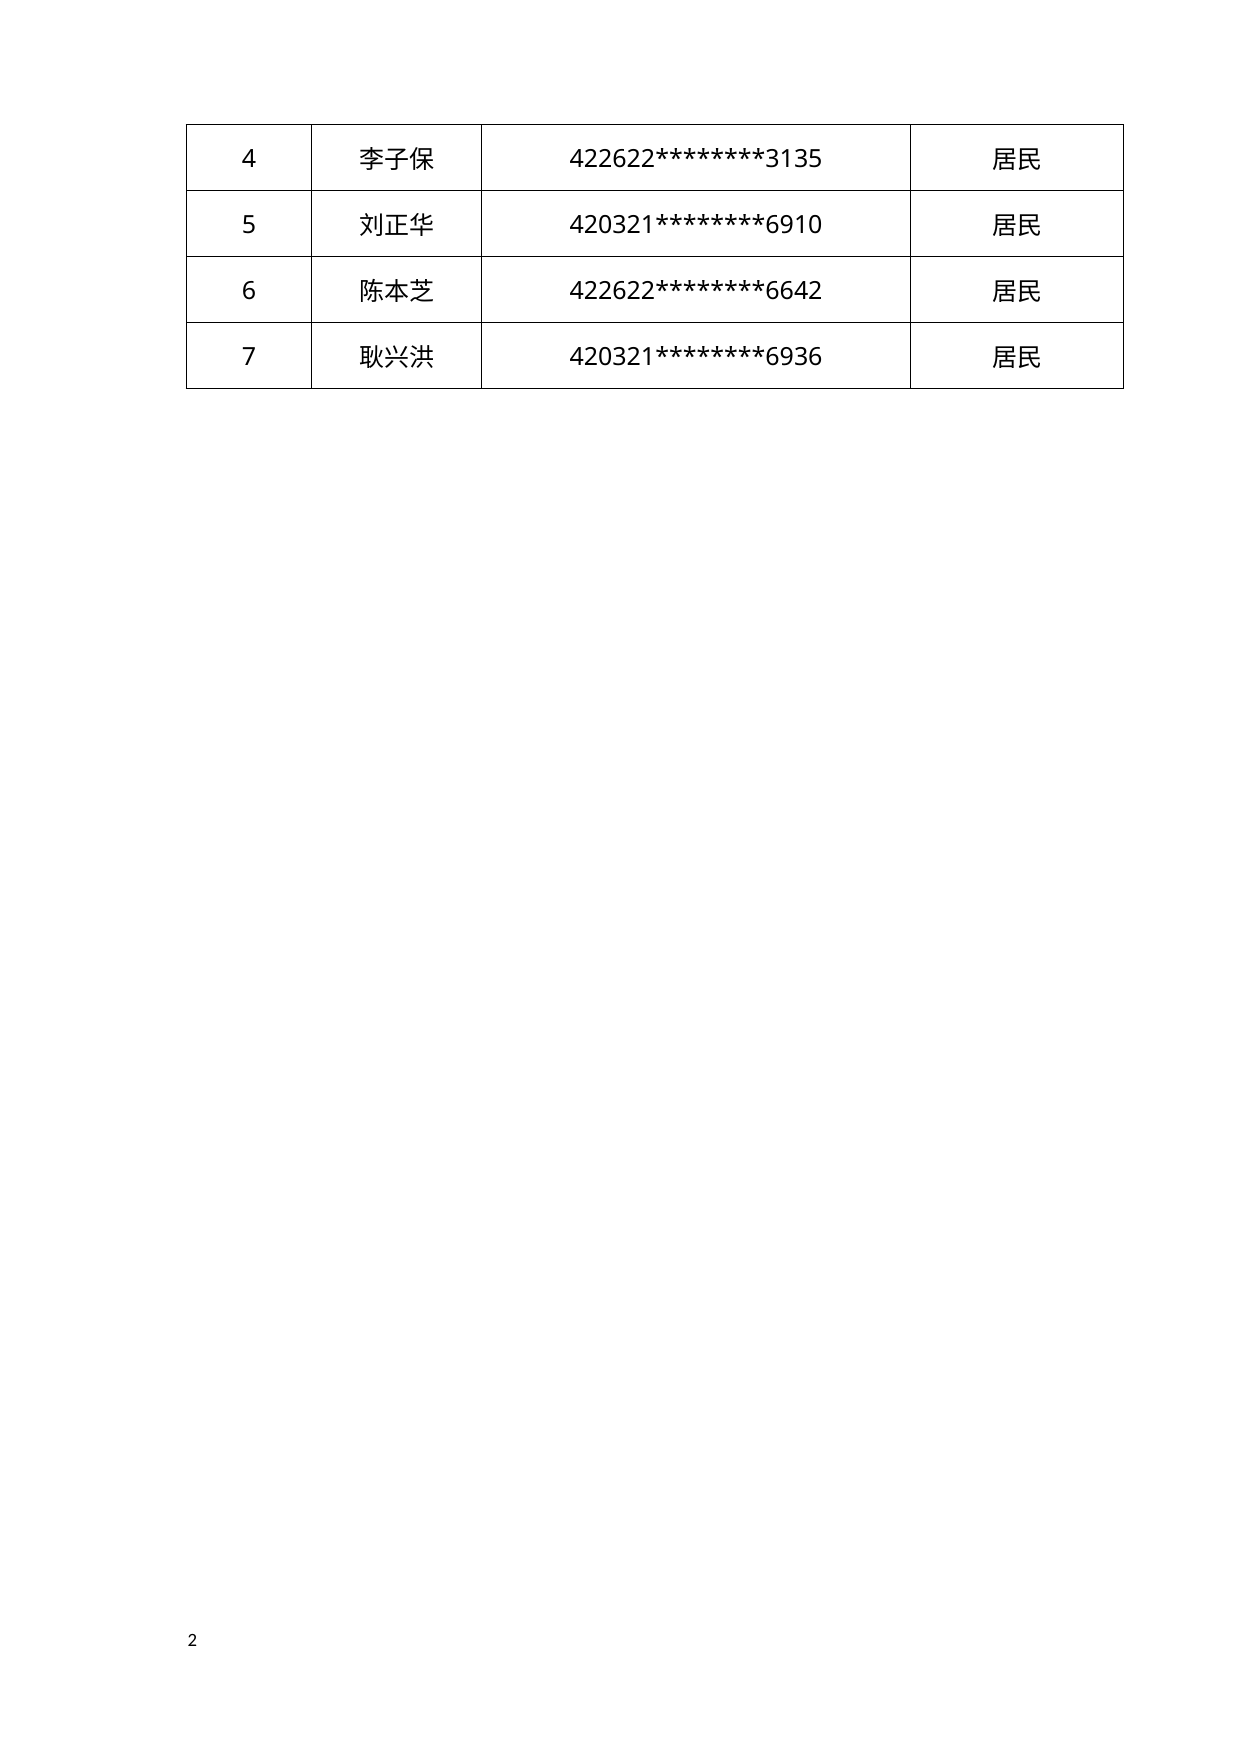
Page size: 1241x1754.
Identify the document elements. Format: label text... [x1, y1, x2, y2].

table_cell 耿兴洪 [312, 323, 481, 388]
table_cell 420321********6936 [482, 323, 910, 388]
table_cell 居民 [911, 257, 1123, 322]
table_cell 居民 [911, 323, 1123, 388]
table_cell 422622********3135 [482, 125, 910, 190]
table_cell 4 [187, 125, 311, 190]
table_cell 刘正华 [312, 191, 481, 256]
table_cell 7 [187, 323, 311, 388]
table_cell 422622********6642 [482, 257, 910, 322]
table_cell 居民 [911, 125, 1123, 190]
table_cell 陈本芝 [312, 257, 481, 322]
table_cell 李子保 [312, 125, 481, 190]
table_cell 居民 [911, 191, 1123, 256]
table_cell 6 [187, 257, 311, 322]
table_cell 5 [187, 191, 311, 256]
table_cell 420321********6910 [482, 191, 910, 256]
